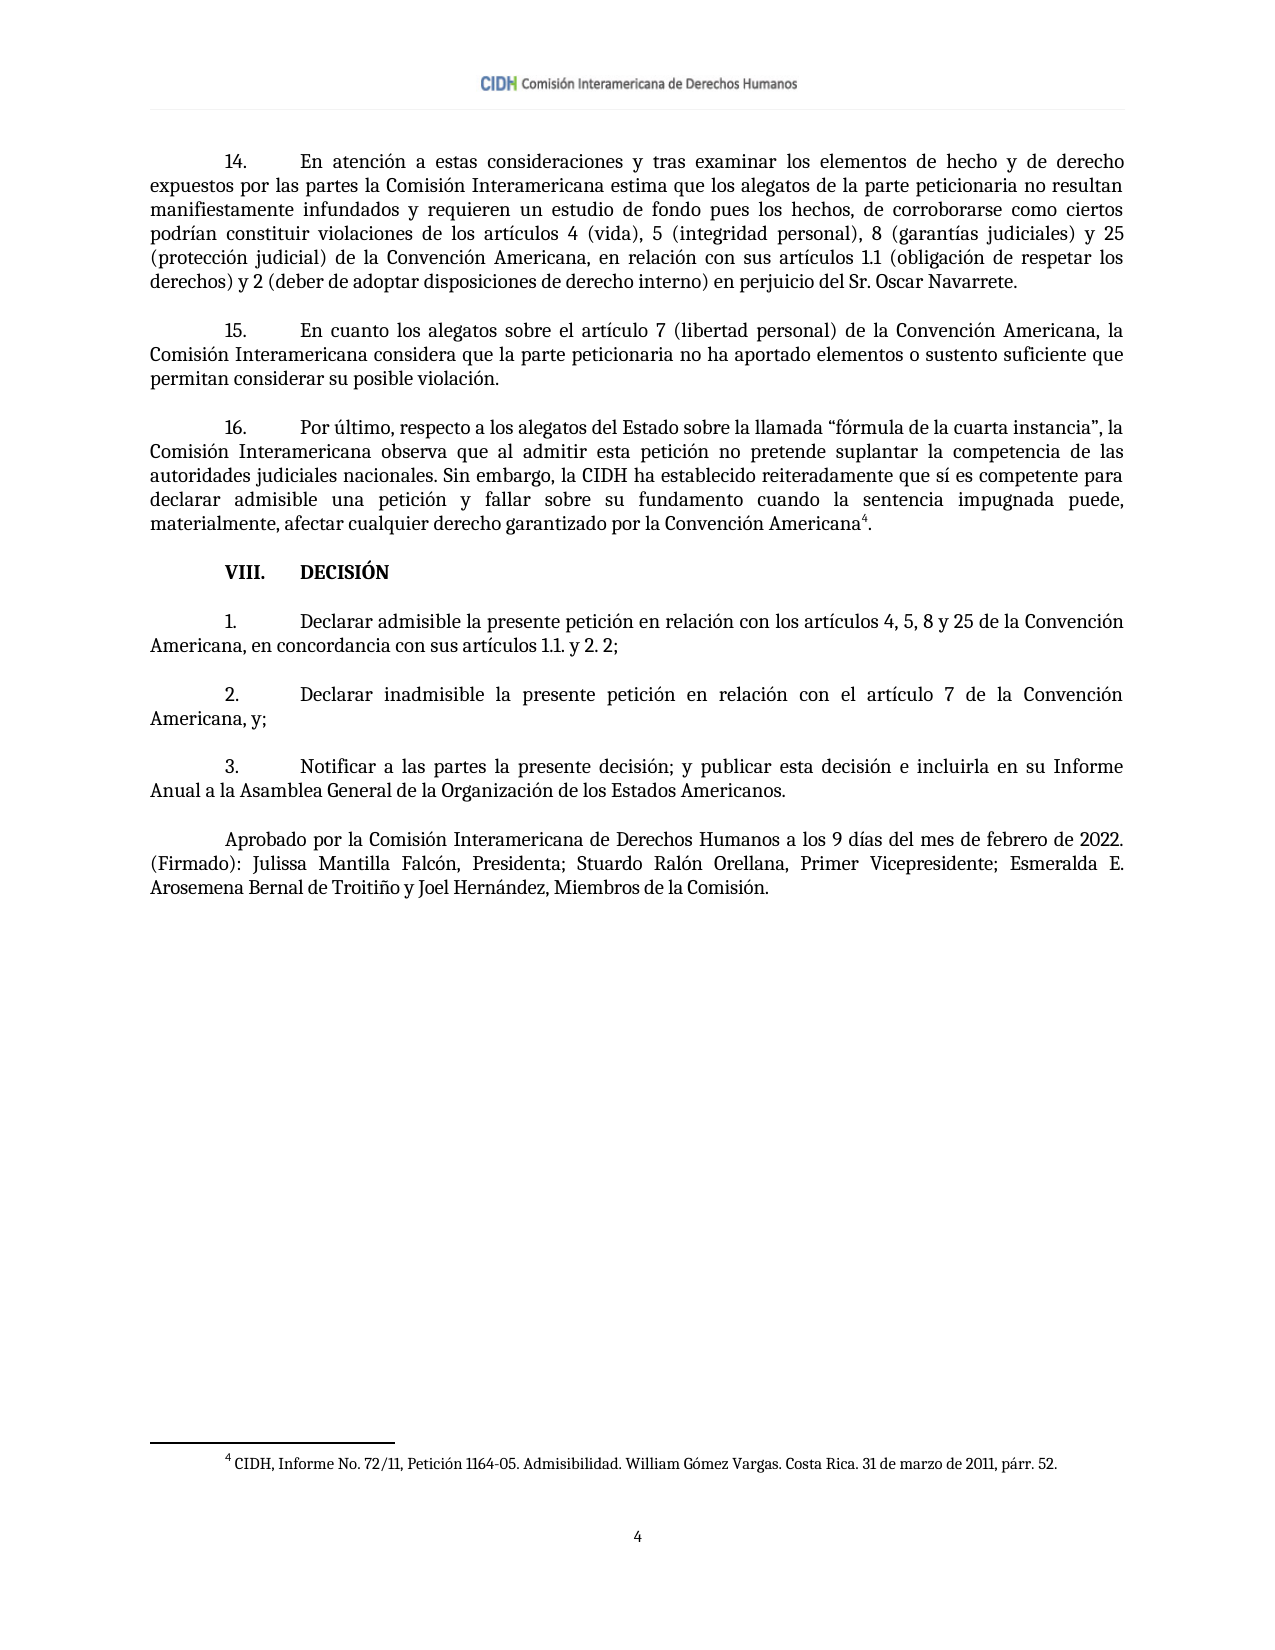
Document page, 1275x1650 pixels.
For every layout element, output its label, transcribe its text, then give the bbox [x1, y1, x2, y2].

list En cuanto los alegatos sobre el artículo 7 (libertad personal) de la Convención Americana, la Comisión Interamericana considera que la parte peticionaria no ha aportado elementos o sustento suficiente que permitan considerar su posible violación. [150, 319, 1125, 391]
list Declarar inadmisible la presente petición en relación con el artículo 7 de la Convención Americana, y; [150, 682, 1125, 730]
list Por último, respecto a los alegatos del Estado sobre la llamada “fórmula de la cuarta instancia”, la Comisión Interamericana observa que al admitir esta petición no pretende suplantar la competencia de las autoridades judiciales nacionales. Sin embargo, la CIDH ha establecido reiteradamente que sí es competente para declarar admisible una petición y fallar sobre su fundamento cuando la sentencia impugnada puede, materialmente, afectar cualquier derecho garantizado por la Convención Americana. [150, 416, 1125, 535]
text Aprobado por la Comisión Interamericana de Derechos Humanos a los 9 días del mes de febrero de 2022. (Firmado): Julissa Mantilla Falcón, Presidenta; Stuardo Ralón Orellana, Primer Vicepresidente; Esmeralda E. Arosemena Bernal de Troitiño y Joel Hernández, Miembros de la Comisión. [150, 828, 1125, 900]
picture [475, 75, 800, 93]
list En atención a estas consideraciones y tras examinar los elementos de hecho y de derecho expuestos por las partes la Comisión Interamericana estima que los alegatos de la parte peticionaria no resultan manifiestamente infundados y requieren un estudio de fondo pues los hechos, de corroborarse como ciertos podrían constituir violaciones de los artículos 4 (vida), 5 (integridad personal), 8 (garantías judiciales) y 25 (protección judicial) de la Convención Americana, en relación con sus artículos 1.1 (obligación de respetar los derechos) y 2 (deber de adoptar disposiciones de derecho interno) en perjuicio del Sr. Oscar Navarrete. [150, 150, 1125, 294]
list Declarar admisible la presente petición en relación con los artículos 4, 5, 8 y 25 de la Convención Americana, en concordancia con sus artículos 1.1. y 2. 2; [150, 609, 1125, 657]
text VIII. DECISIÓN [225, 560, 1125, 584]
list Notificar a las partes la presente decisión; y publicar esta decisión e incluirla en su Informe Anual a la Asamblea General de la Organización de los Estados Americanos. [150, 755, 1125, 803]
